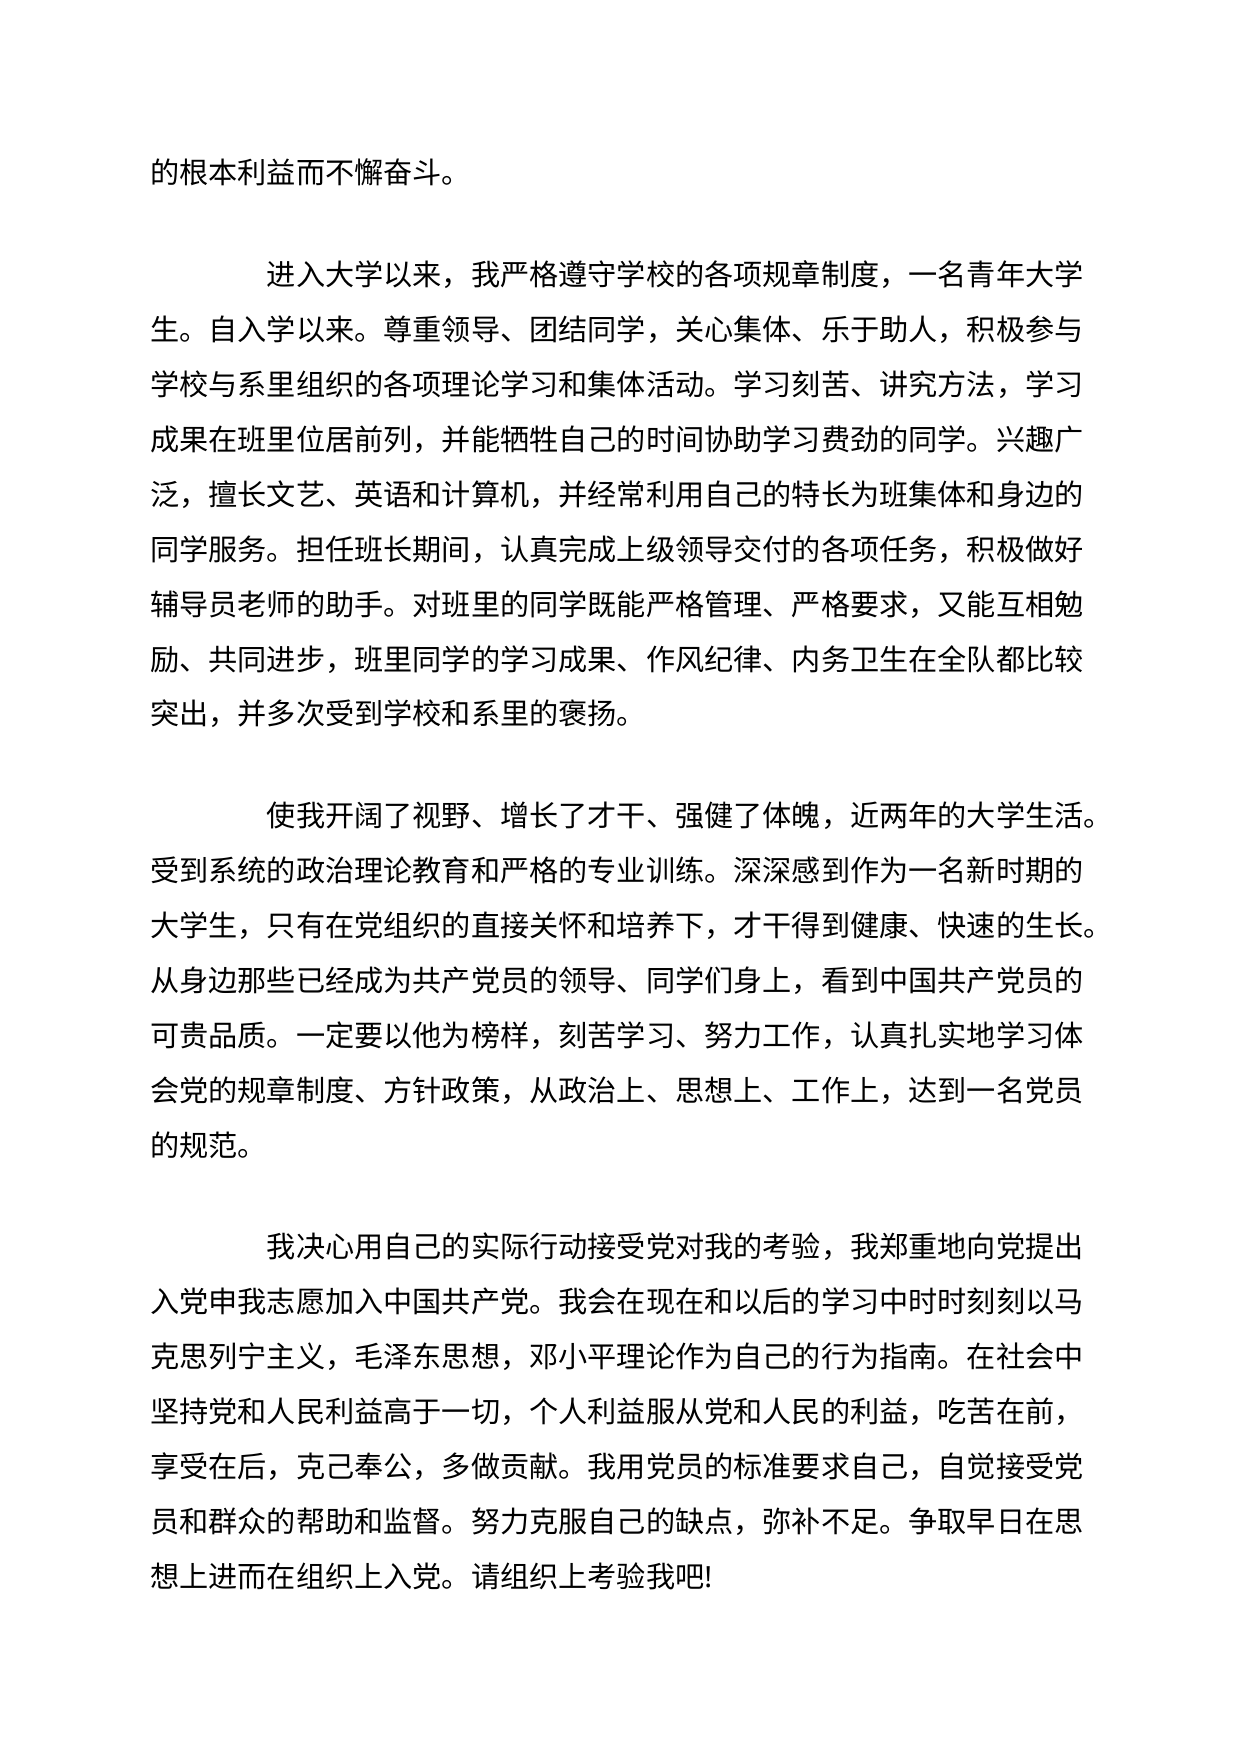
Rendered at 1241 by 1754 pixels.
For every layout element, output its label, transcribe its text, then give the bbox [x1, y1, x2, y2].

text 我决心用自己的实际行动接受党对我的考验，我郑重地向党提出入党申我志愿加入中国共产党。我会在现在和以后的学习中时时刻刻以马克思列宁主义，毛泽东思想，邓小平理论作为自己的行为指南。在社会中坚持党和人民利益高于一切，个人利益服从党和人民的利益，吃苦在前，享受在后，克己奉公，多做贡献。我用党员的标准要求自己，自觉接受党员和群众的帮助和监督。努力克服自己的缺点，弥补不足。争取早日在思想上进而在组织上入党。请组织上考验我吧! [150, 1224, 1090, 1596]
text 进入大学以来，我严格遵守学校的各项规章制度，一名青年大学生。自入学以来。尊重领导、团结同学，关心集体、乐于助人，积极参与学校与系里组织的各项理论学习和集体活动。学习刻苦、讲究方法，学习成果在班里位居前列，并能牺牲自己的时间协助学习费劲的同学。兴趣广泛，擅长文艺、英语和计算机，并经常利用自己的特长为班集体和身边的同学服务。担任班长期间，认真完成上级领导交付的各项任务，积极做好辅导员老师的助手。对班里的同学既能严格管理、严格要求，又能互相勉励、共同进步，班里同学的学习成果、作风纪律、内务卫生在全队都比较突出，并多次受到学校和系里的褒扬。 [150, 252, 1090, 733]
text 使我开阔了视野、增长了才干、强健了体魄，近两年的大学生活。受到系统的政治理论教育和严格的专业训练。深深感到作为一名新时期的大学生，只有在党组织的直接关怀和培养下，才干得到健康、快速的生长。从身边那些已经成为共产党员的领导、同学们身上，看到中国共产党员的可贵品质。一定要以他为榜样，刻苦学习、努力工作，认真扎实地学习体会党的规章制度、方针政策，从政治上、思想上、工作上，达到一名党员的规范。 [150, 793, 1090, 1164]
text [150, 150, 1090, 192]
